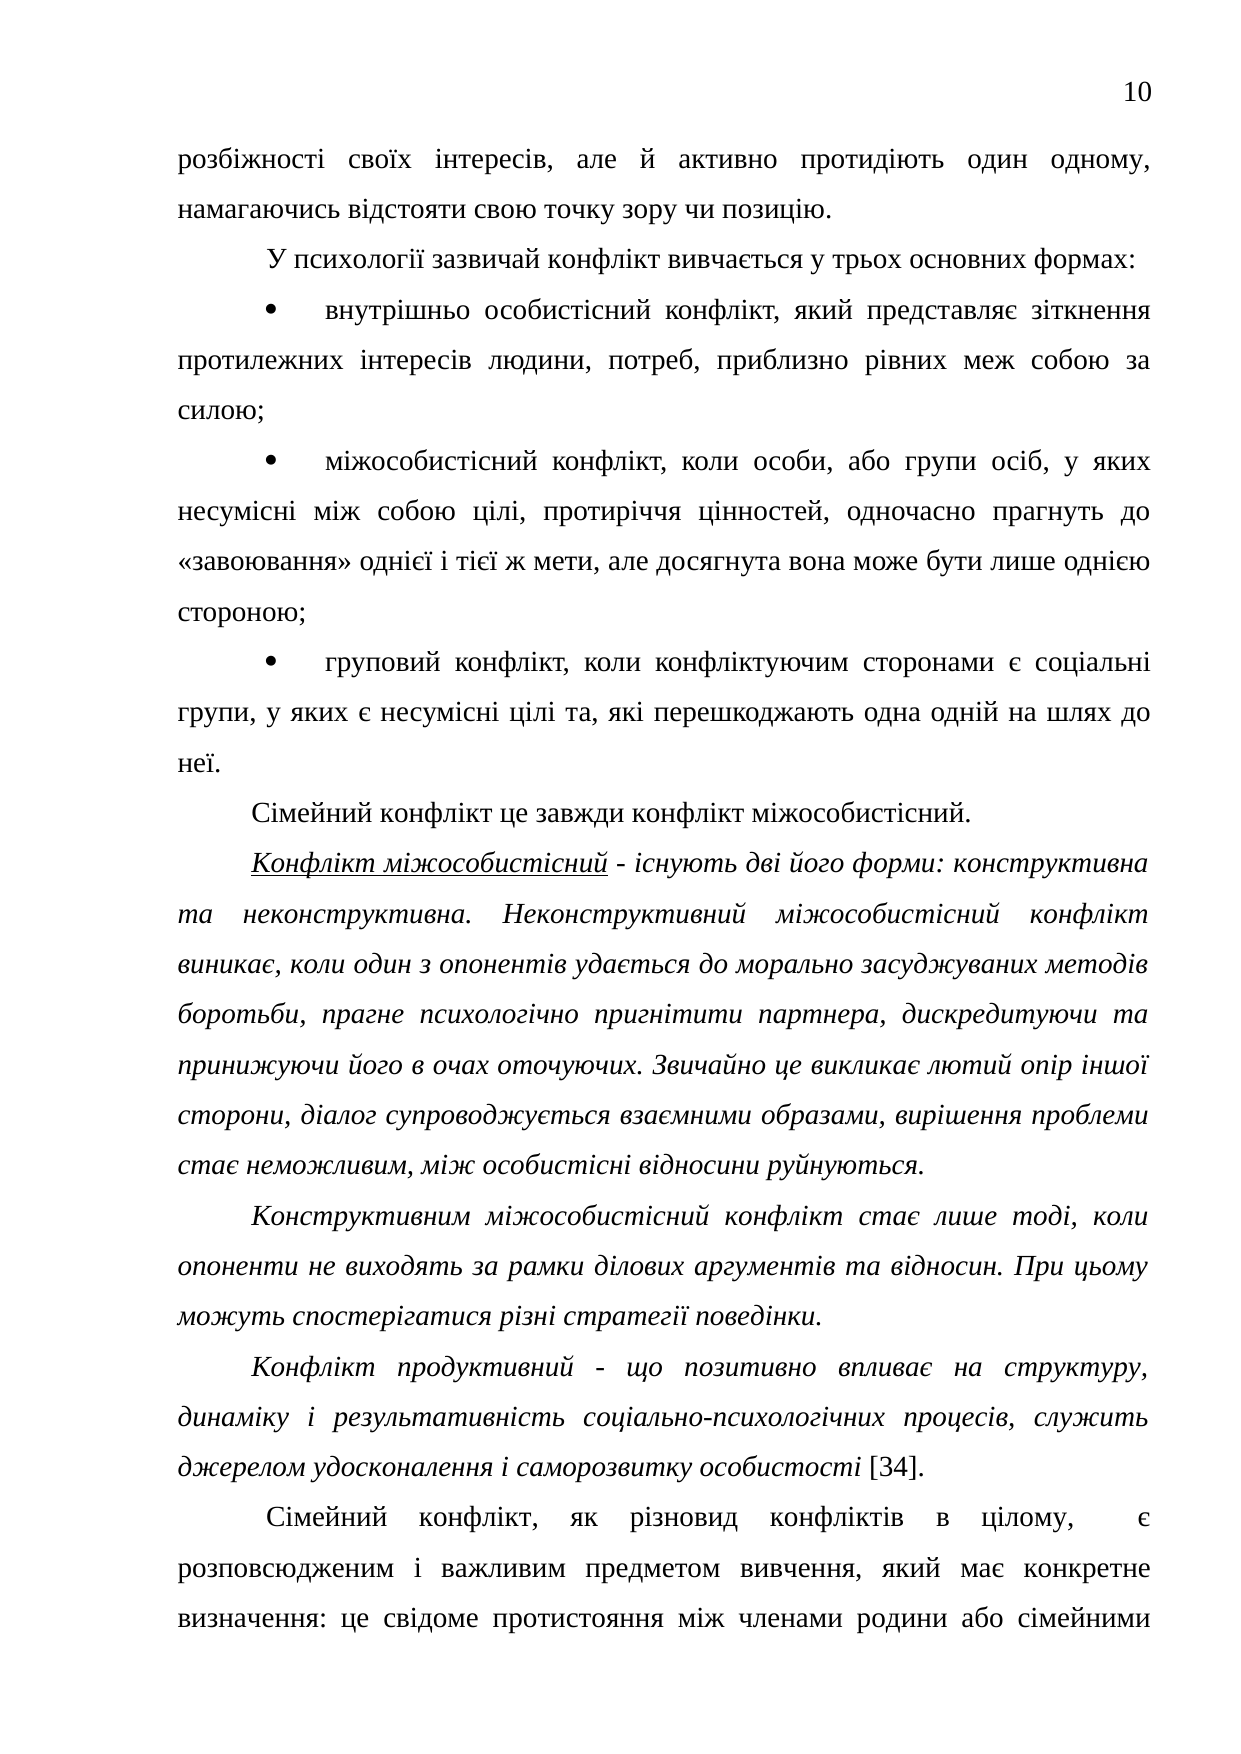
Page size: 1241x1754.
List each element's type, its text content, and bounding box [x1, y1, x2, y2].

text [177, 141, 1152, 225]
text Сімейний конфлікт це завжди конфлікт міжособистісний. [177, 795, 1152, 829]
list внутрішньо особистісний конфлікт, який представляє зіткнення протилежних інтересів людини, потреб, приблизно рівних меж собою за силою; [177, 292, 1152, 426]
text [177, 1499, 1152, 1634]
text Конфлікт продуктивний - що позитивно впливає на структуру, динаміку і результативність соціально-психологічних процесів, служить джерелом удосконалення і саморозвитку особистості [34]. [177, 1349, 1152, 1483]
list міжособистісний конфлікт, коли особи, або групи осіб, у яких несумісні між собою цілі, протиріччя цінностей, одночасно прагнуть до «завоювання» однієї і тієї ж мети, але досягнута вона може бути лише однією стороною; [177, 443, 1152, 627]
text Конфлікт міжособистісний - існують дві його форми: конструктивна та неконструктивна. Неконструктивний міжособистісний конфлікт виникає, коли один з опонентів удається до морально засуджуваних методів боротьби, прагне психологічно пригнітити партнера, дискредитуючи та принижуючи його в очах оточуючих. Звичайно це викликає лютий опір іншої сторони, діалог супроводжується взаємними образами, вирішення проблеми стає неможливим, між особистісні відносини руйнуються. [177, 846, 1152, 1181]
text У психології зазвичай конфлікт вивчається у трьох основних формах: [177, 241, 1152, 275]
list груповий конфлікт, коли конфліктуючим сторонами є соціальні групи, у яких є несумісні цілі та, які перешкоджають одна одній на шлях до неї. [177, 644, 1152, 778]
text Конструктивним міжособистісний конфлікт стає лише тоді, коли опоненти не виходять за рамки ділових аргументів та відносин. При цьому можуть спостерігатися різні стратегії поведінки. [177, 1198, 1152, 1332]
